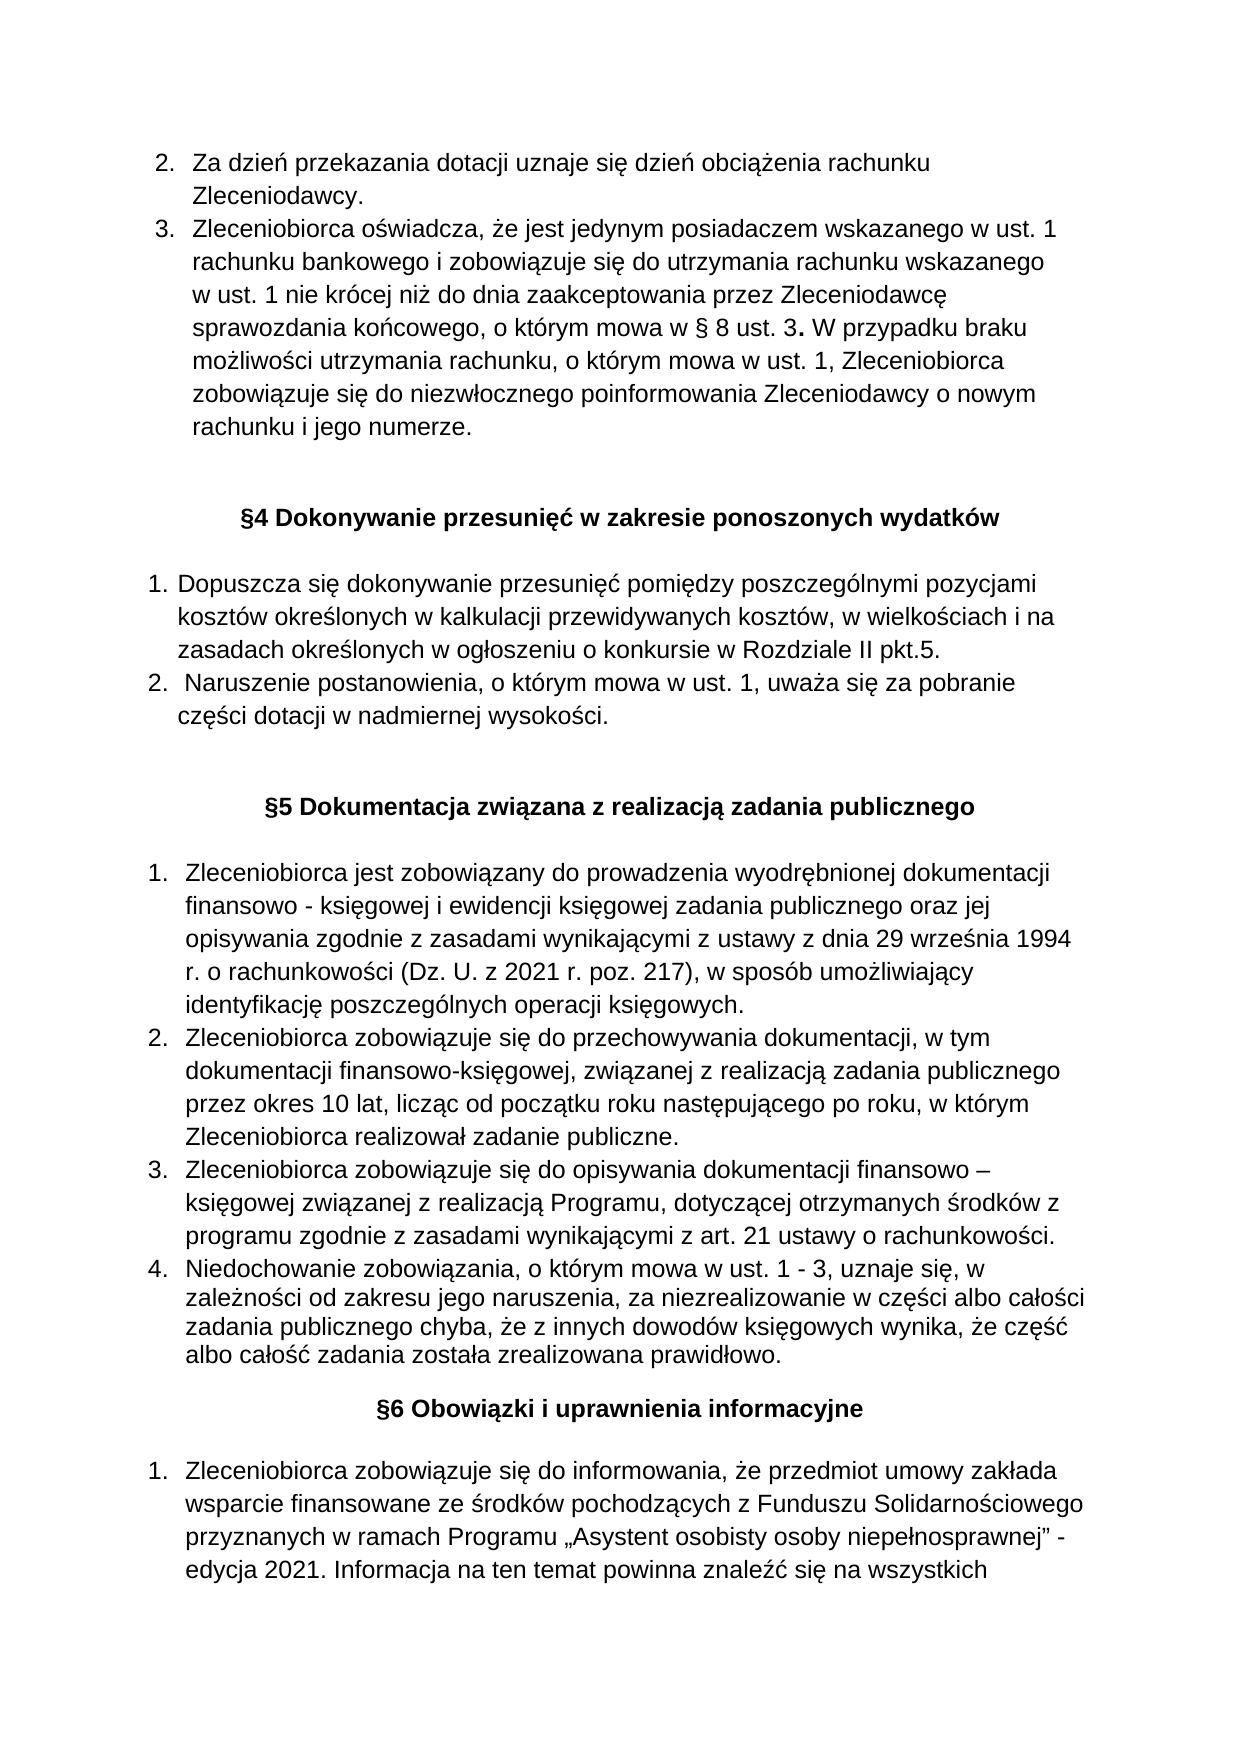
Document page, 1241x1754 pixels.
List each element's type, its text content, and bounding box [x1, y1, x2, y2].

list Zleceniobiorca oświadcza, że jest jedynym posiadaczem wskazanego w ust. 1 rachunku bankowego i zobowiązuje się do utrzymania rachunku wskazanego w ust. 1 nie krócej niż do dnia zaakceptowania przez Zleceniodawcę sprawozdania końcowego, o którym mowa w § 8 ust. 3. W przypadku braku możliwości utrzymania rachunku, o którym mowa w ust. 1, Zleceniobiorca zobowiązuje się do niezwłocznego poinformowania Zleceniodawcy o nowym rachunku i jego numerze. [154, 214, 1093, 441]
list Naruszenie postanowienia, o którym mowa w ust. 1, uważa się za pobranie części dotacji w nadmiernej wysokości. [148, 668, 1093, 730]
subtitle §6 Obowiązki i uprawnienia informacyjne [148, 1394, 1093, 1423]
subtitle §5 Dokumentacja związana z realizacją zadania publicznego [148, 792, 1093, 821]
subtitle §4 Dokonywanie przesunięć w zakresie ponoszonych wydatków [148, 503, 1093, 532]
list Niedochowanie zobowiązania, o którym mowa w ust. 1 - 3, uznaje się, w zależności od zakresu jego naruszenia, za niezrealizowanie w części albo całości zadania publicznego chyba, że z innych dowodów księgowych wynika, że część albo całość zadania została zrealizowana prawidłowo. [148, 1254, 1093, 1369]
list Za dzień przekazania dotacji uznaje się dzień obciążenia rachunku Zleceniodawcy. [154, 148, 1093, 209]
list Zleceniobiorca zobowiązuje się do przechowywania dokumentacji, w tym dokumentacji finansowo-księgowej, związanej z realizacją zadania publicznego przez okres 10 lat, licząc od początku roku następującego po roku, w którym Zleceniobiorca realizował zadanie publiczne. [148, 1023, 1093, 1151]
list Dopuszcza się dokonywanie przesunięć pomiędzy poszczególnymi pozycjami kosztów określonych w kalkulacji przewidywanych kosztów, w wielkościach i na zasadach określonych w ogłoszeniu o konkursie w Rozdziale II pkt.5. [148, 569, 1093, 664]
list Zleceniobiorca jest zobowiązany do prowadzenia wyodrębnionej dokumentacji finansowo - księgowej i ewidencji księgowej zadania publicznego oraz jej opisywania zgodnie z zasadami wynikającymi z ustawy z dnia 29 września 1994 r. o rachunkowości (Dz. U. z 2021 r. poz. 217), w sposób umożliwiający identyfikację poszczególnych operacji księgowych. [148, 858, 1093, 1019]
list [148, 1456, 1093, 1584]
list Zleceniobiorca zobowiązuje się do opisywania dokumentacji finansowo – księgowej związanej z realizacją Programu, dotyczącej otrzymanych środków z programu zgodnie z zasadami wynikającymi z art. 21 ustawy o rachunkowości. [148, 1155, 1093, 1250]
